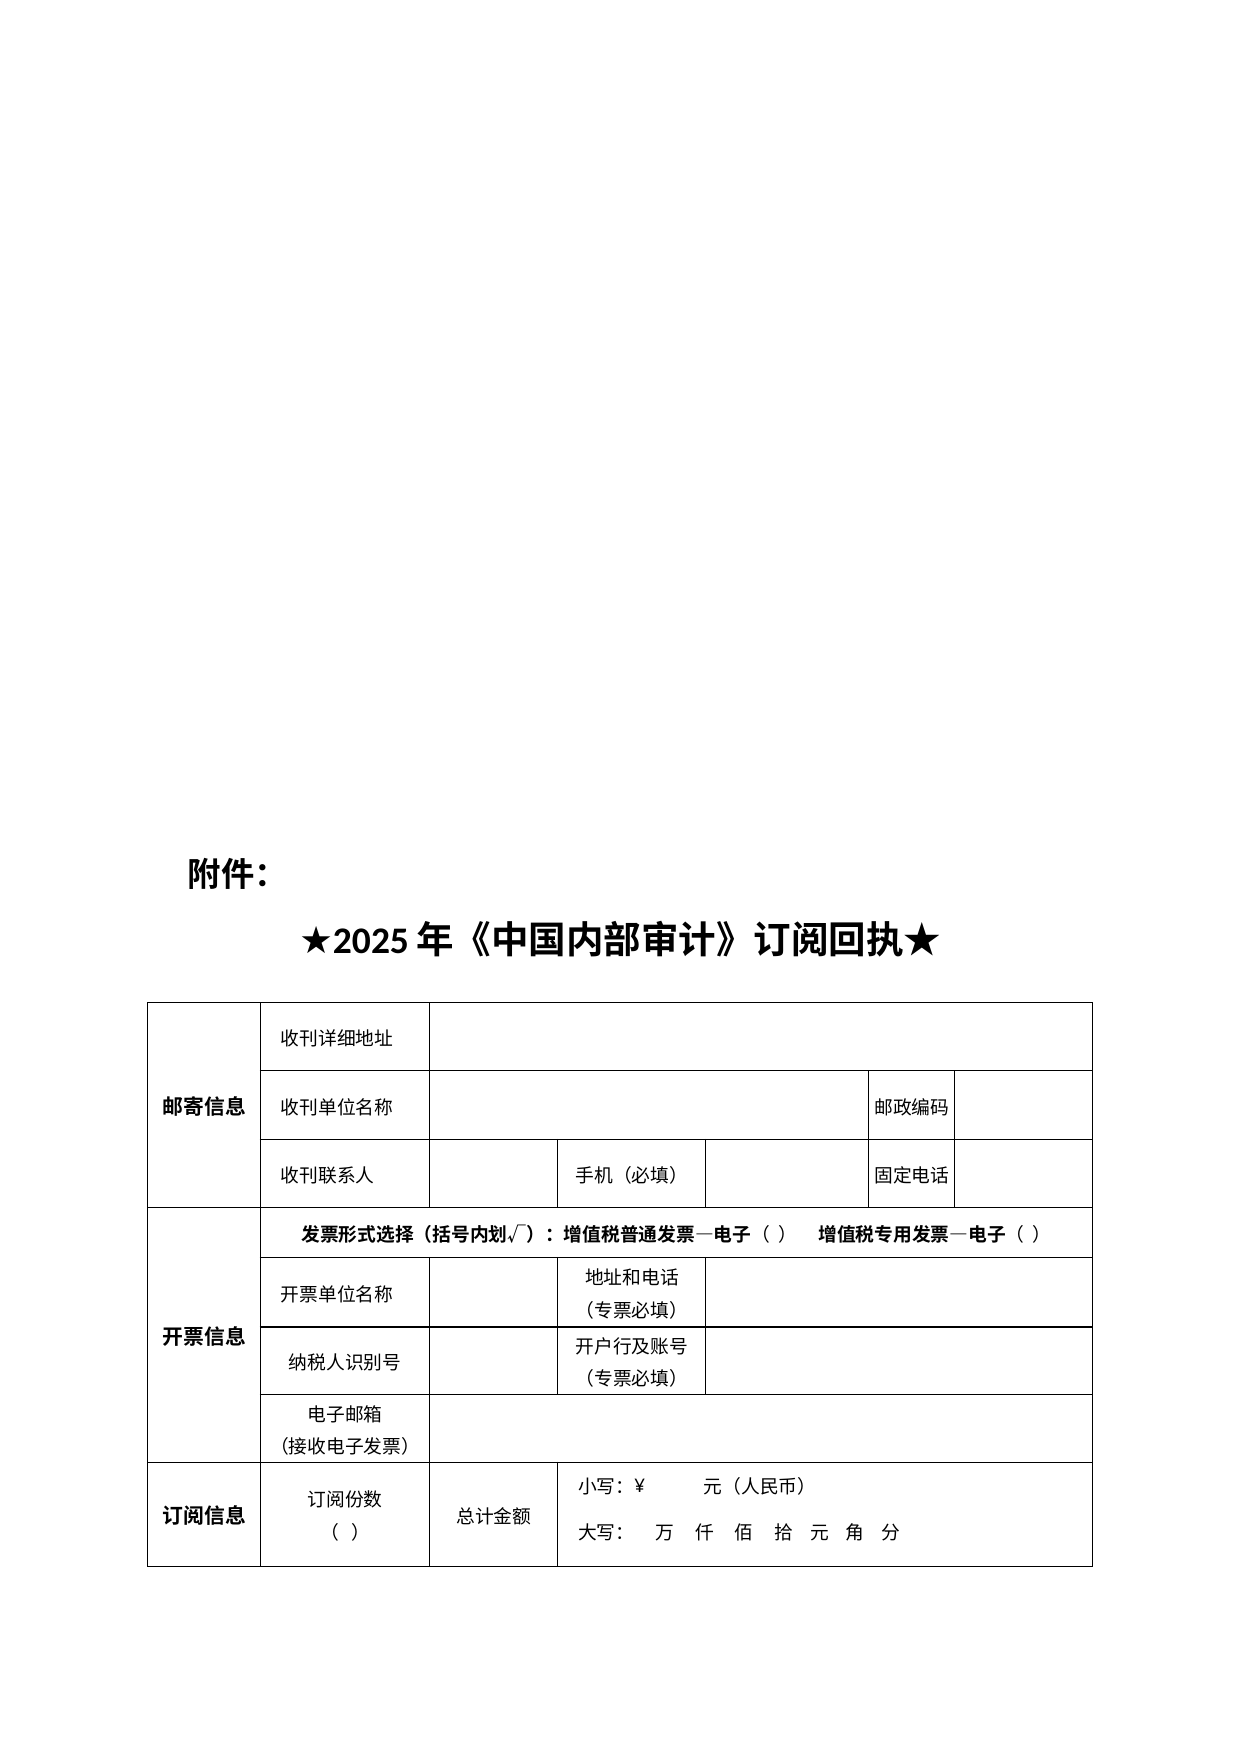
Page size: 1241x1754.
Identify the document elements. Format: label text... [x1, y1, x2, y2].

table_cell [955, 1140, 1092, 1207]
table_cell [706, 1258, 1092, 1326]
table_cell [430, 1140, 557, 1207]
table_header [430, 1003, 1092, 1070]
table_cell 开户行及账号 （专票必填） [558, 1328, 705, 1394]
table_cell 收刊联系人 [261, 1140, 429, 1207]
table_cell 订阅份数 （ ） [261, 1463, 429, 1566]
table_cell 固定电话 [869, 1140, 954, 1207]
table_cell 小写：¥ 元（人民币） 大写： 万 仟 佰 拾 元 角 分 [558, 1463, 1092, 1566]
table_cell [430, 1071, 868, 1139]
table_cell 发票形式选择（括号内划√）：增值税普通发票—电子（ ） 增值税专用发票—电子（ ） [261, 1208, 1092, 1257]
table_cell 纳税人识别号 [261, 1328, 429, 1394]
table_cell [955, 1071, 1092, 1139]
table_cell 订阅信息 [148, 1463, 260, 1566]
table_cell [706, 1140, 868, 1207]
table_cell 手机（必填） [558, 1140, 705, 1207]
table_cell 地址和电话 （专票必填） [558, 1258, 705, 1326]
table_cell 邮政编码 [869, 1071, 954, 1139]
table_cell 总计金额 [430, 1463, 557, 1566]
table_header 收刊详细地址 [261, 1003, 429, 1070]
table_cell [430, 1395, 1092, 1462]
table_cell 收刊单位名称 [261, 1071, 429, 1139]
table_header 邮寄信息 [148, 1003, 260, 1207]
table_cell [430, 1328, 557, 1394]
table_cell [706, 1328, 1092, 1394]
table_cell 电子邮箱 （接收电子发票） [261, 1395, 429, 1462]
table_cell 开票信息 [148, 1208, 260, 1462]
text ★2025年《中国内部审计》订阅回执★ [187, 904, 1053, 969]
text 附件： [187, 839, 1053, 904]
table_cell 开票单位名称 [261, 1258, 429, 1326]
table_cell [430, 1258, 557, 1326]
